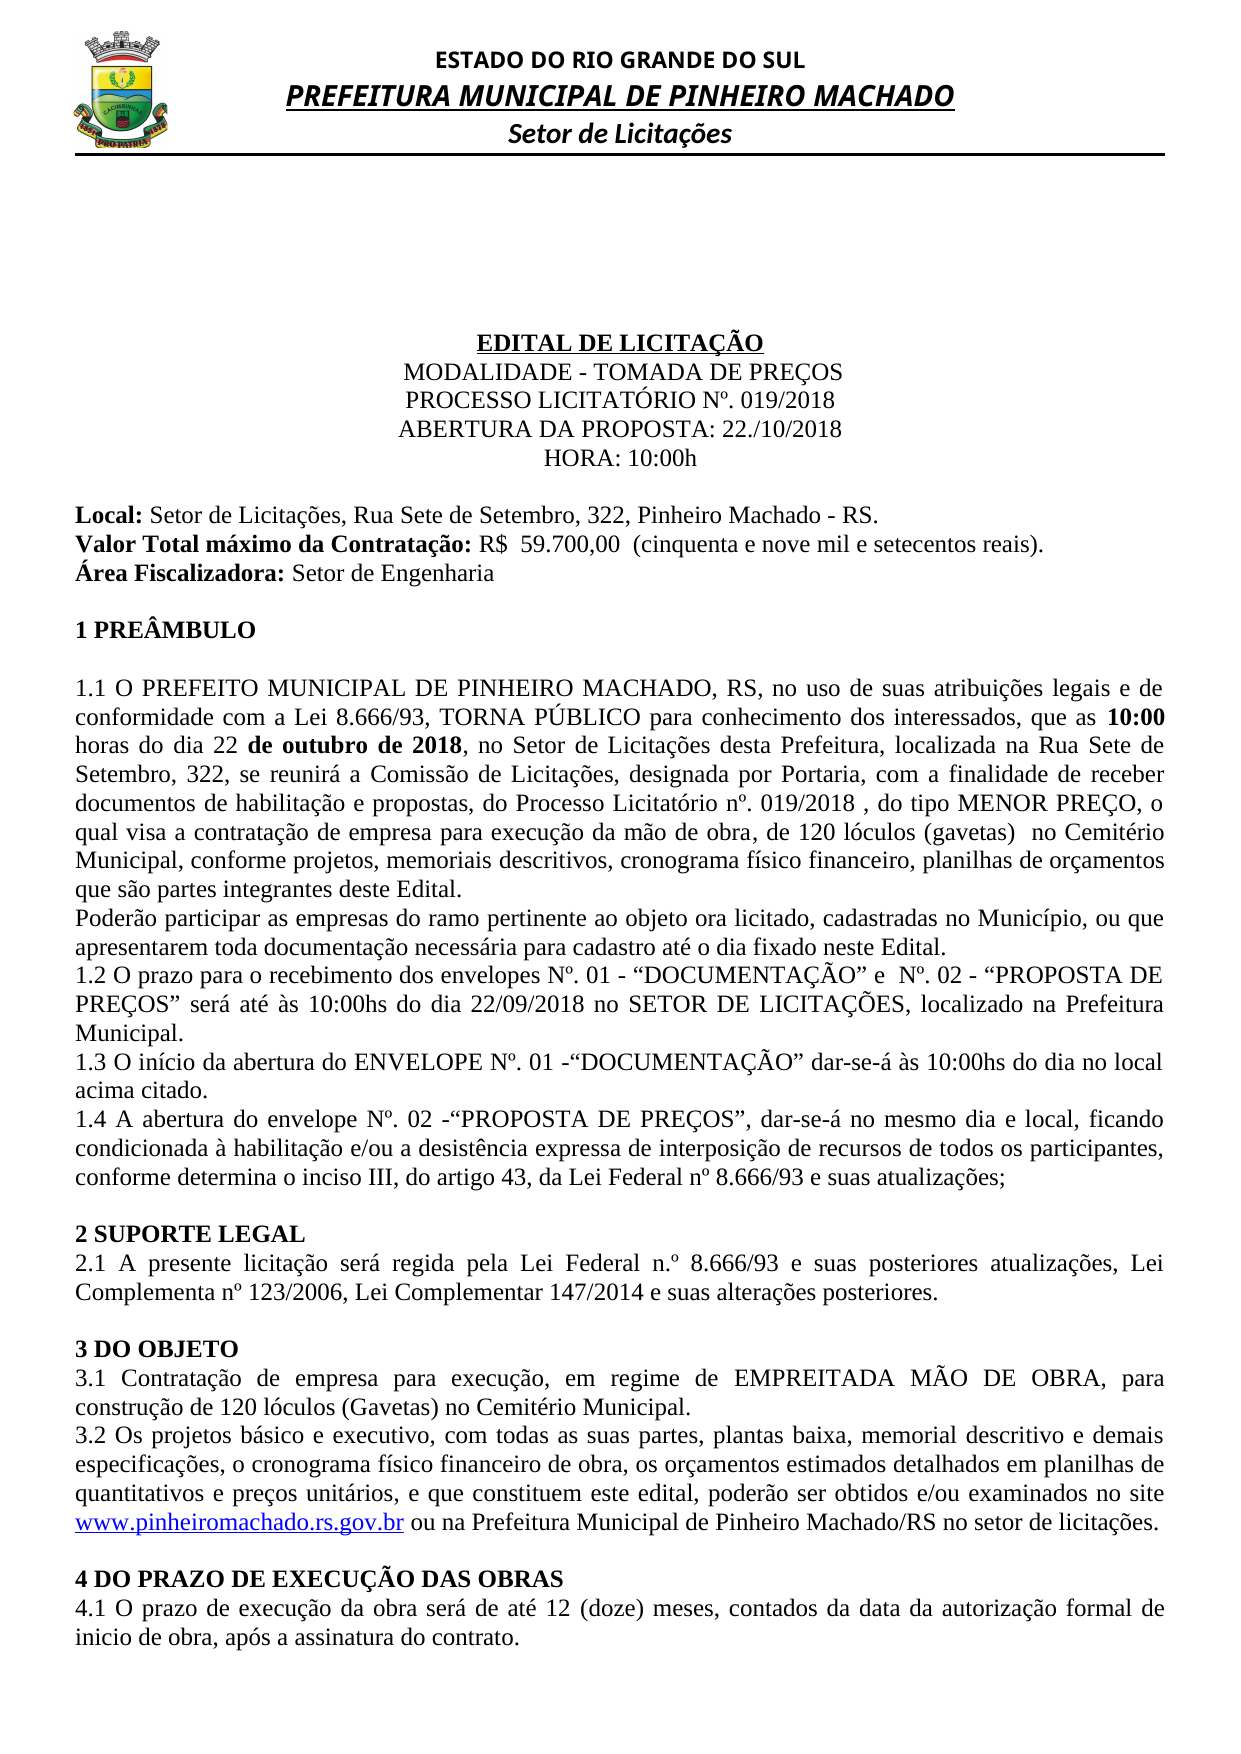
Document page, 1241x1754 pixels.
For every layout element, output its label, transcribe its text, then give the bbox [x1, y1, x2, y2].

text 1.4 A abertura do envelope Nº. 02 -“PROPOSTA DE PREÇOS”, dar-se-á no mesmo dia e local, ficando condicionada à habilitação e/ou a desistência expressa de interposição de recursos de todos os participantes, conforme determina o inciso III, do artigo 43, da Lei Federal nº 8.666/93 e suas atualizações; [75, 1104, 1165, 1190]
text Área Fiscalizadora: Setor de Engenharia [75, 558, 1165, 587]
text 4.1 O prazo de execução da obra será de até 12 (doze) meses, contados da data da autorização formal de inicio de obra, após a assinatura do contrato. [75, 1593, 1165, 1650]
text Valor Total máximo da Contratação: R$ 59.700,00 (cinquenta e nove mil e setecentos reais). [75, 529, 1165, 558]
text 2.1 A presente licitação será regida pela Lei Federal n.º 8.666/93 e suas posteriores atualizações, Lei Complementa nº 123/2006, Lei Complementar 147/2014 e suas alterações posteriores. [75, 1248, 1165, 1305]
text Local: Setor de Licitações, Rua Sete de Setembro, 322, Pinheiro Machado - RS. [75, 500, 1165, 529]
text ABERTURA DA PROPOSTA: 22./10/2018 [75, 414, 1165, 443]
text PROCESSO LICITATÓRIO Nº. 019/2018 [75, 385, 1165, 414]
text MODALIDADE - TOMADA DE PREÇOS [75, 357, 1165, 385]
picture [73, 31, 168, 148]
text 1.3 O início da abertura do ENVELOPE Nº. 01 -“DOCUMENTAÇÃO” dar-se-á às 10:00hs do dia no local acima citado. [75, 1047, 1165, 1104]
text 3 DO OBJETO [75, 1334, 1165, 1363]
text 3.2 Os projetos básico e executivo, com todas as suas partes, plantas baixa, memorial descritivo e demais especificações, o cronograma físico financeiro de obra, os orçamentos estimados detalhados em planilhas de quantitativos e preços unitários, e que constituem este edital, poderão ser obtidos e/ou examinados no site www.pinheiromachado.rs.gov.br ou na Prefeitura Municipal de Pinheiro Machado/RS no setor de licitações. [75, 1420, 1165, 1535]
text 1.1 O PREFEITO MUNICIPAL DE PINHEIRO MACHADO, RS, no uso de suas atribuições legais e de conformidade com a Lei 8.666/93, TORNA PÚBLICO para conhecimento dos interessados, que as 10:00 horas do dia 22 de outubro de 2018, no Setor de Licitações desta Prefeitura, localizada na Rua Sete de Setembro, 322, se reunirá a Comissão de Licitações, designada por Portaria, com a finalidade de receber documentos de habilitação e propostas, do Processo Licitatório nº. 019/2018 , do tipo MENOR PREÇO, o qual visa a contratação de empresa para execução da mão de obra, de 120 lóculos (gavetas) no Cemitério Municipal, conforme projetos, memoriais descritivos, cronograma físico financeiro, planilhas de orçamentos que são partes integrantes deste Edital. [75, 673, 1165, 903]
text Poderão participar as empresas do ramo pertinente ao objeto ora licitado, cadastradas no Município, ou que apresentarem toda documentação necessária para cadastro até o dia fixado neste Edital. [75, 903, 1165, 960]
text HORA: 10:00h [75, 443, 1165, 472]
text EDITAL DE LICITAÇÃO [75, 328, 1165, 357]
text 2 SUPORTE LEGAL [75, 1219, 1165, 1248]
text 4 DO PRAZO DE EXECUÇÃO DAS OBRAS [75, 1564, 1165, 1593]
text 1 PREÂMBULO [75, 615, 1165, 644]
text 1.2 O prazo para o recebimento dos envelopes Nº. 01 - “DOCUMENTAÇÃO” e Nº. 02 - “PROPOSTA DE PREÇOS” será até às 10:00hs do dia 22/09/2018 no SETOR DE LICITAÇÕES, localizado na Prefeitura Municipal. [75, 960, 1165, 1047]
text 3.1 Contratação de empresa para execução, em regime de EMPREITADA MÃO DE OBRA, para construção de 120 lóculos (Gavetas) no Cemitério Municipal. [75, 1363, 1165, 1420]
